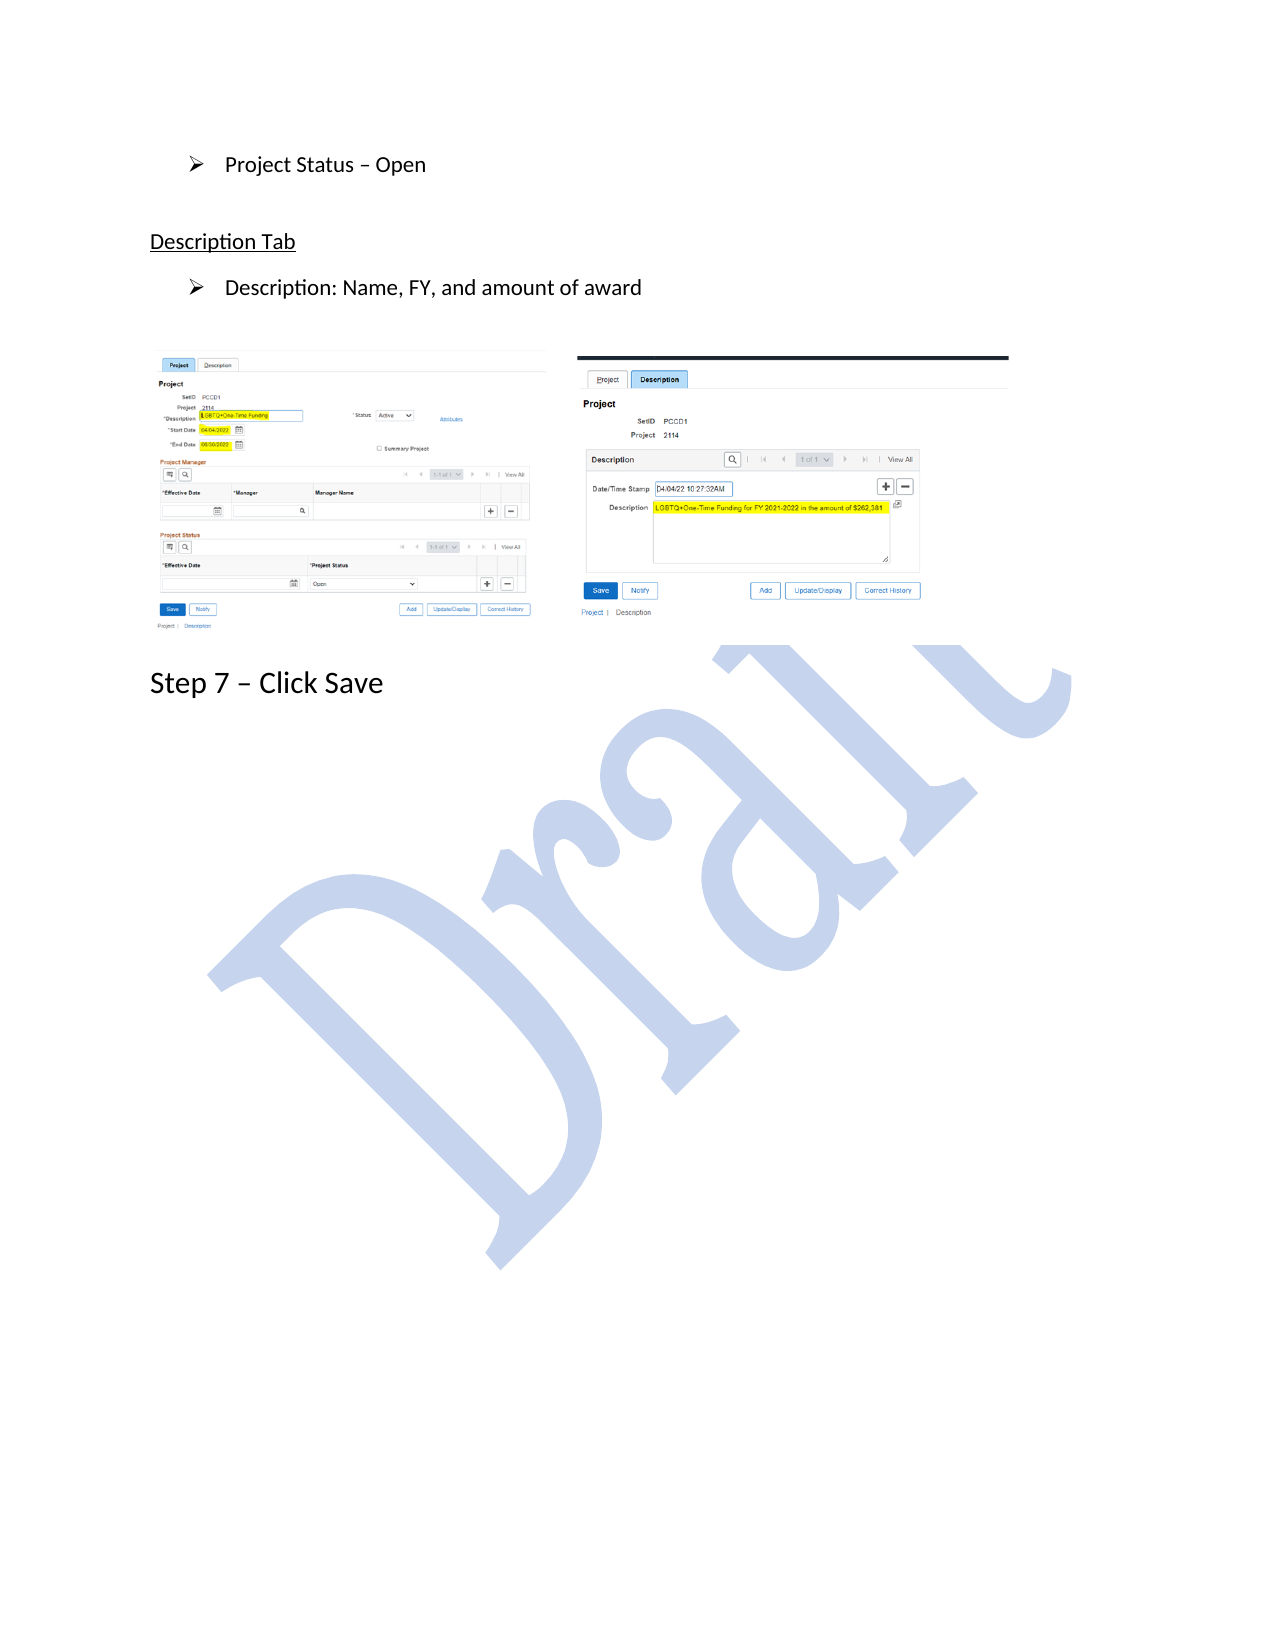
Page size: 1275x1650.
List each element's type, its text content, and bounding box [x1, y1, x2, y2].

text Description Tab [150, 227, 1125, 255]
text Step 7 – Click Save [150, 663, 1125, 701]
list Description: Name, FY, and amount of award [187, 273, 1125, 301]
picture [577, 356, 1009, 645]
picture [155, 350, 547, 645]
list Project Status – Open [187, 150, 1125, 178]
